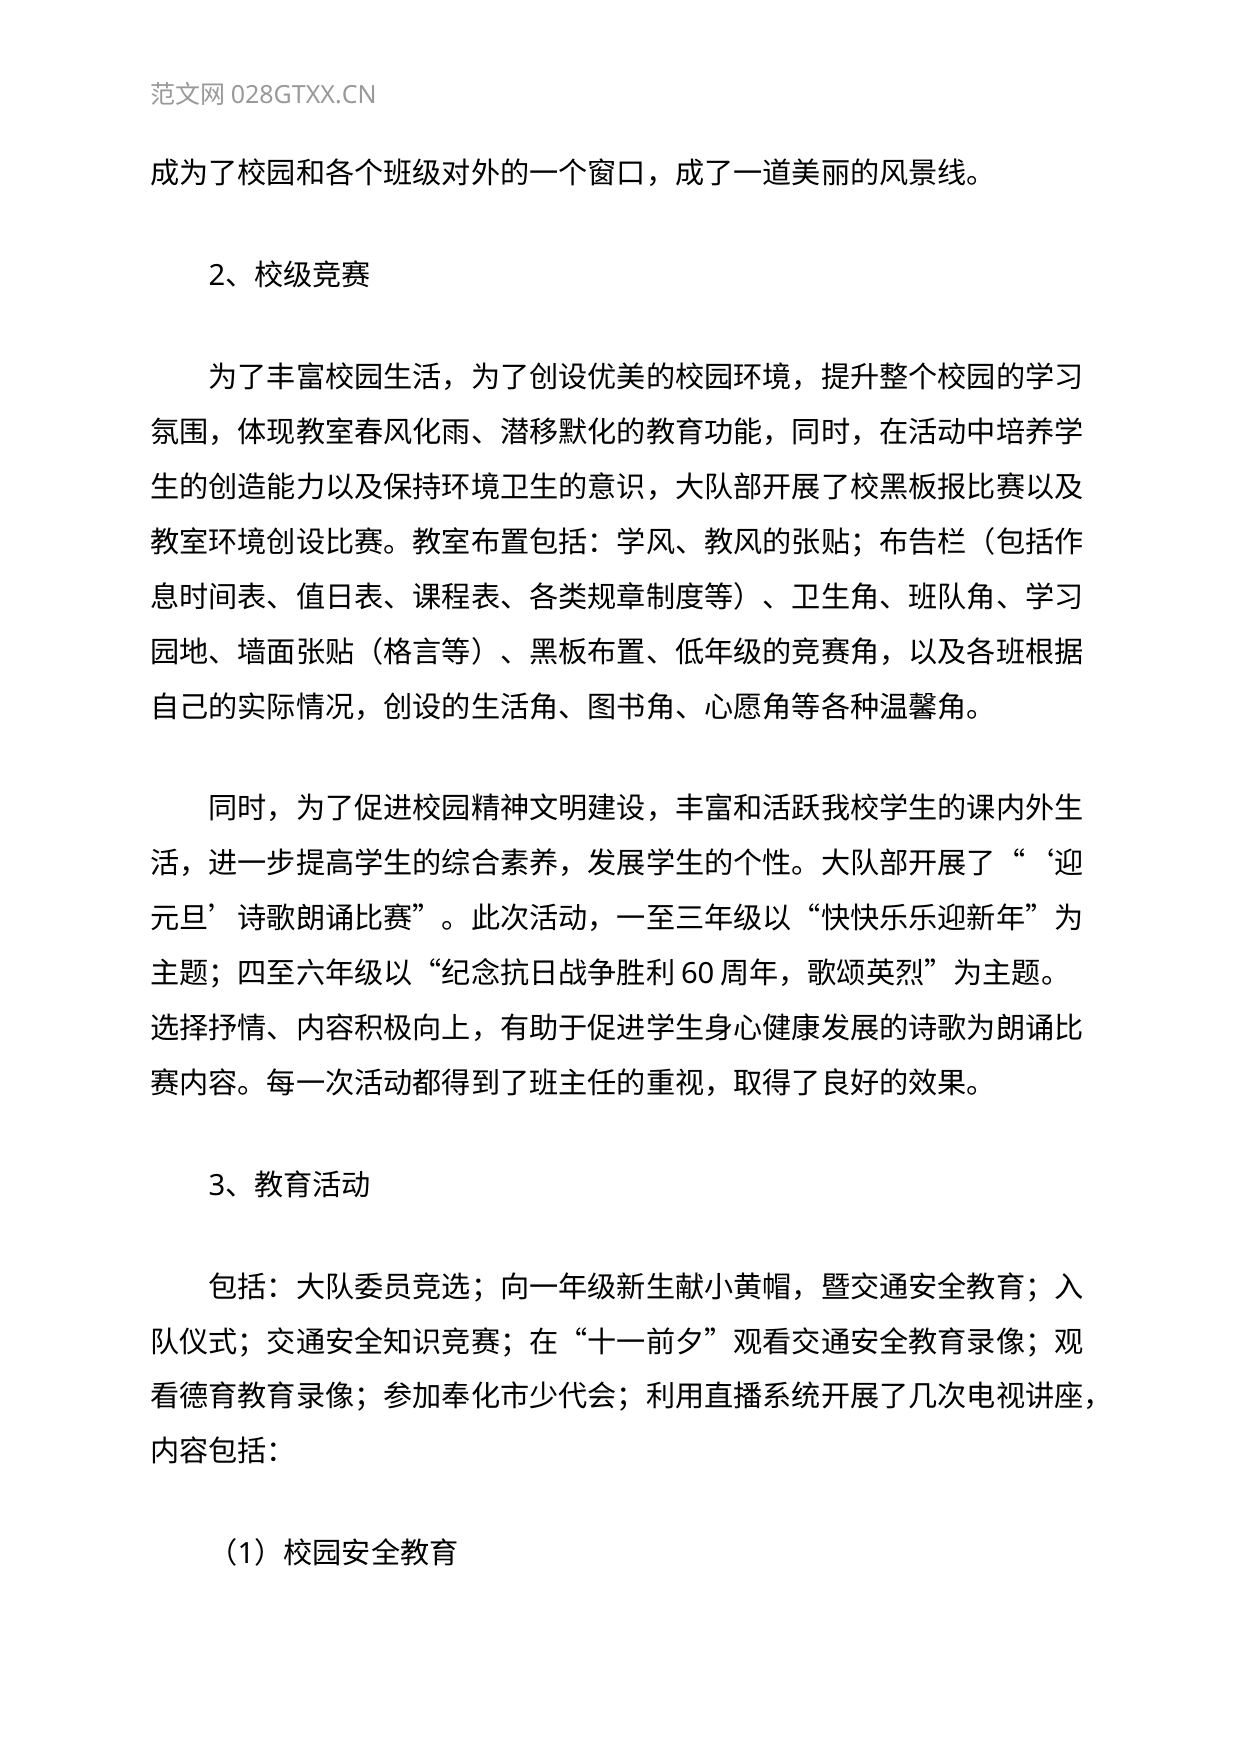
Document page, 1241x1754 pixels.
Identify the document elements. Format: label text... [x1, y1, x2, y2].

text 包括：大队委员竞选；向一年级新生献小黄帽，暨交通安全教育；入队仪式；交通安全知识竞赛；在“十一前夕”观看交通安全教育录像；观看德育教育录像；参加奉化市少代会；利用直播系统开展了几次电视讲座，内容包括： [150, 1263, 1090, 1470]
text 3、教育活动 [150, 1161, 1090, 1204]
text 2、校级竞赛 [150, 252, 1090, 294]
text 为了丰富校园生活，为了创设优美的校园环境，提升整个校园的学习氛围，体现教室春风化雨、潜移默化的教育功能，同时，在活动中培养学生的创造能力以及保持环境卫生的意识，大队部开展了校黑板报比赛以及教室环境创设比赛。教室布置包括：学风、教风的张贴；布告栏（包括作息时间表、值日表、课程表、各类规章制度等）、卫生角、班队角、学习园地、墙面张贴（格言等）、黑板布置、低年级的竞赛角，以及各班根据自己的实际情况，创设的生活角、图书角、心愿角等各种温馨角。 [150, 354, 1090, 725]
text （1）校园安全教育 [150, 1530, 1090, 1572]
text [150, 150, 1090, 192]
text 同时，为了促进校园精神文明建设，丰富和活跃我校学生的课内外生活，进一步提高学生的综合素养，发展学生的个性。大队部开展了“‘迎元旦’诗歌朗诵比赛”。此次活动，一至三年级以“快快乐乐迎新年”为主题；四至六年级以“纪念抗日战争胜利60周年，歌颂英烈”为主题。选择抒情、内容积极向上，有助于促进学生身心健康发展的诗歌为朗诵比赛内容。每一次活动都得到了班主任的重视，取得了良好的效果。 [150, 785, 1090, 1102]
